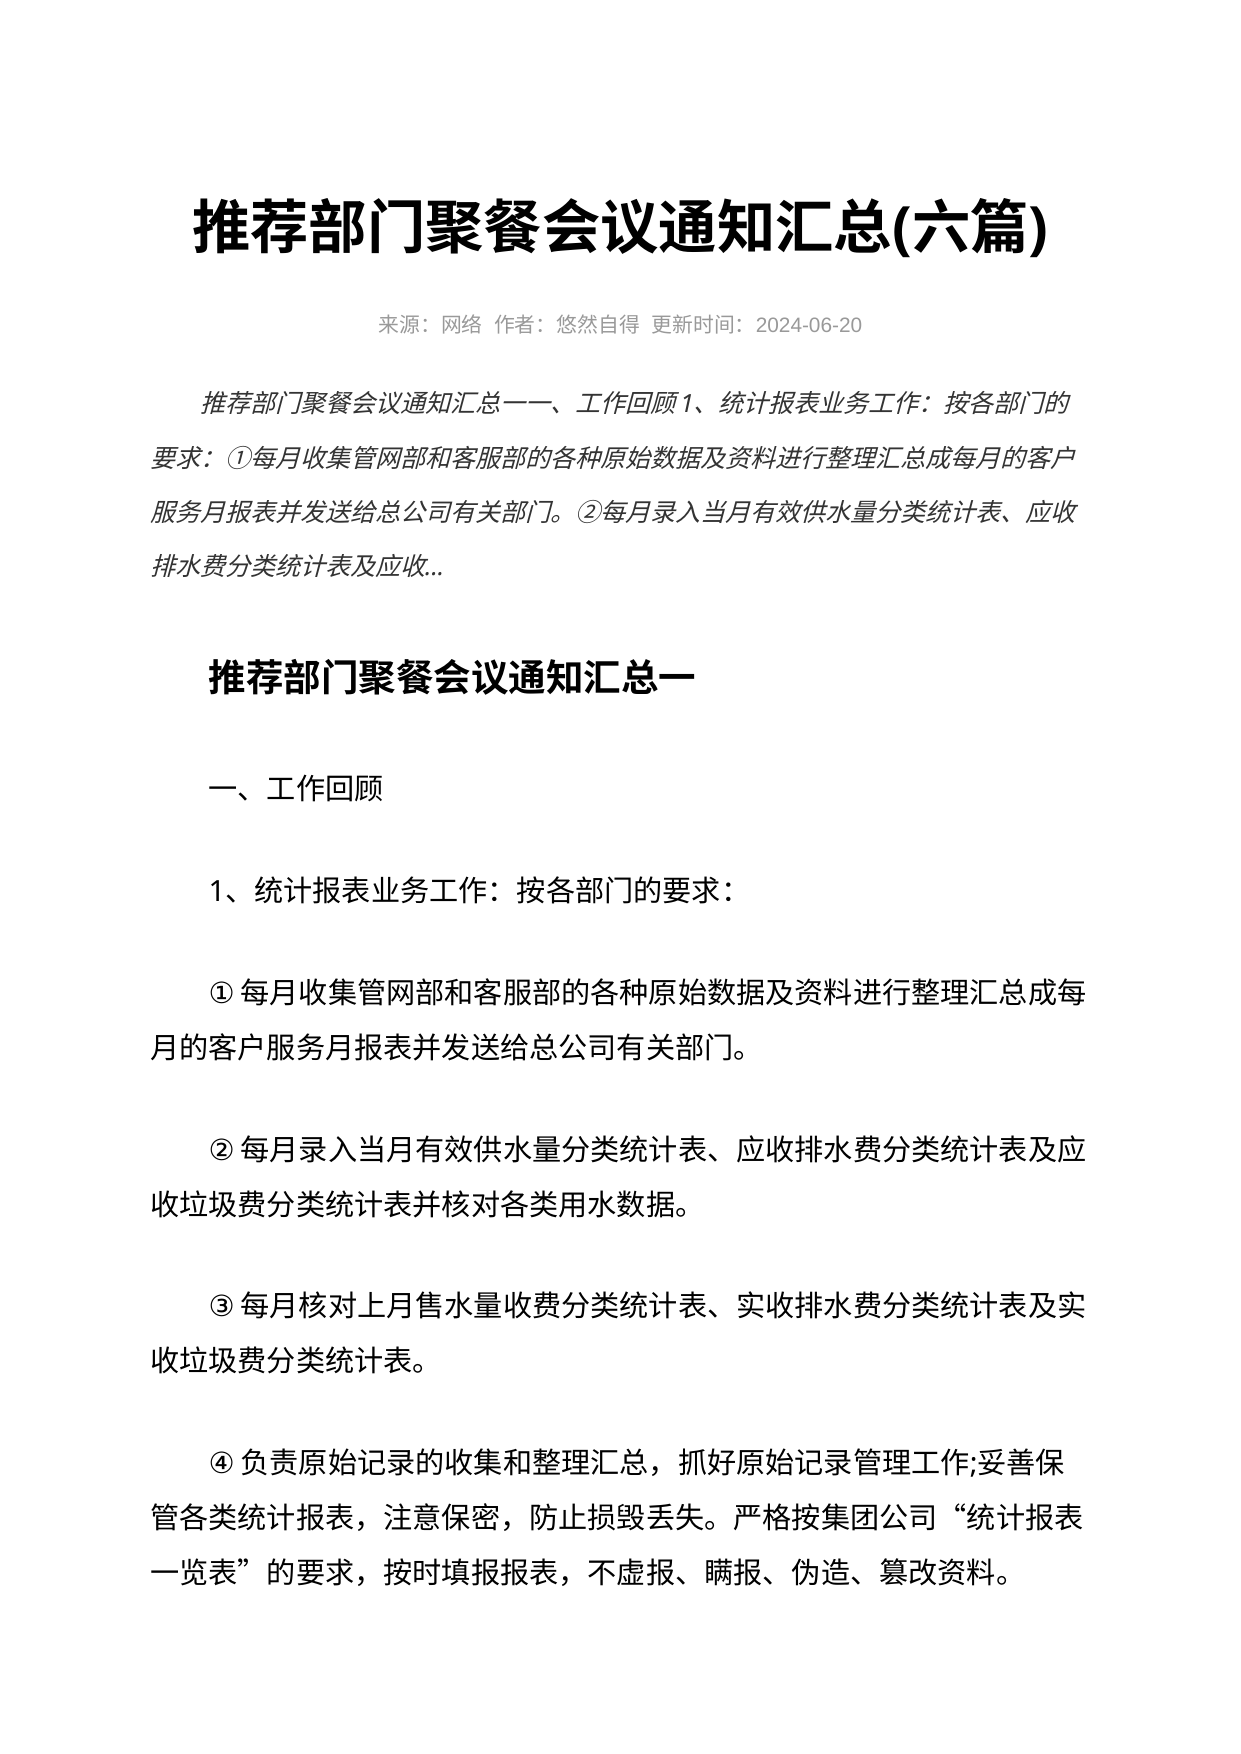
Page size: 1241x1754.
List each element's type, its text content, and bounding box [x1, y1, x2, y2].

text 推荐部门聚餐会议通知汇总一 [150, 648, 1090, 702]
text ④负责原始记录的收集和整理汇总，抓好原始记录管理工作;妥善保管各类统计报表，注意保密，防止损毁丢失。严格按集团公司“统计报表一览表”的要求，按时填报报表，不虚报、瞒报、伪造、篡改资料。 [150, 1439, 1090, 1592]
text 一、工作回顾 [150, 766, 1090, 808]
text 1、统计报表业务工作：按各部门的要求： [150, 867, 1090, 910]
text 来源：网络 作者：悠然自得 更新时间：2024-06-20 [150, 313, 1090, 337]
subtitle 推荐部门聚餐会议通知汇总(六篇) [150, 181, 1090, 266]
text ①每月收集管网部和客服部的各种原始数据及资料进行整理汇总成每月的客户服务月报表并发送给总公司有关部门。 [150, 969, 1090, 1067]
text ②每月录入当月有效供水量分类统计表、应收排水费分类统计表及应收垃圾费分类统计表并核对各类用水数据。 [150, 1126, 1090, 1223]
text 推荐部门聚餐会议通知汇总一一、工作回顾1、统计报表业务工作：按各部门的要求：①每月收集管网部和客服部的各种原始数据及资料进行整理汇总成每月的客户服务月报表并发送给总公司有关部门。②每月录入当月有效供水量分类统计表、应收排水费分类统计表及应收... [150, 384, 1090, 583]
text ③每月核对上月售水量收费分类统计表、实收排水费分类统计表及实收垃圾费分类统计表。 [150, 1283, 1090, 1380]
